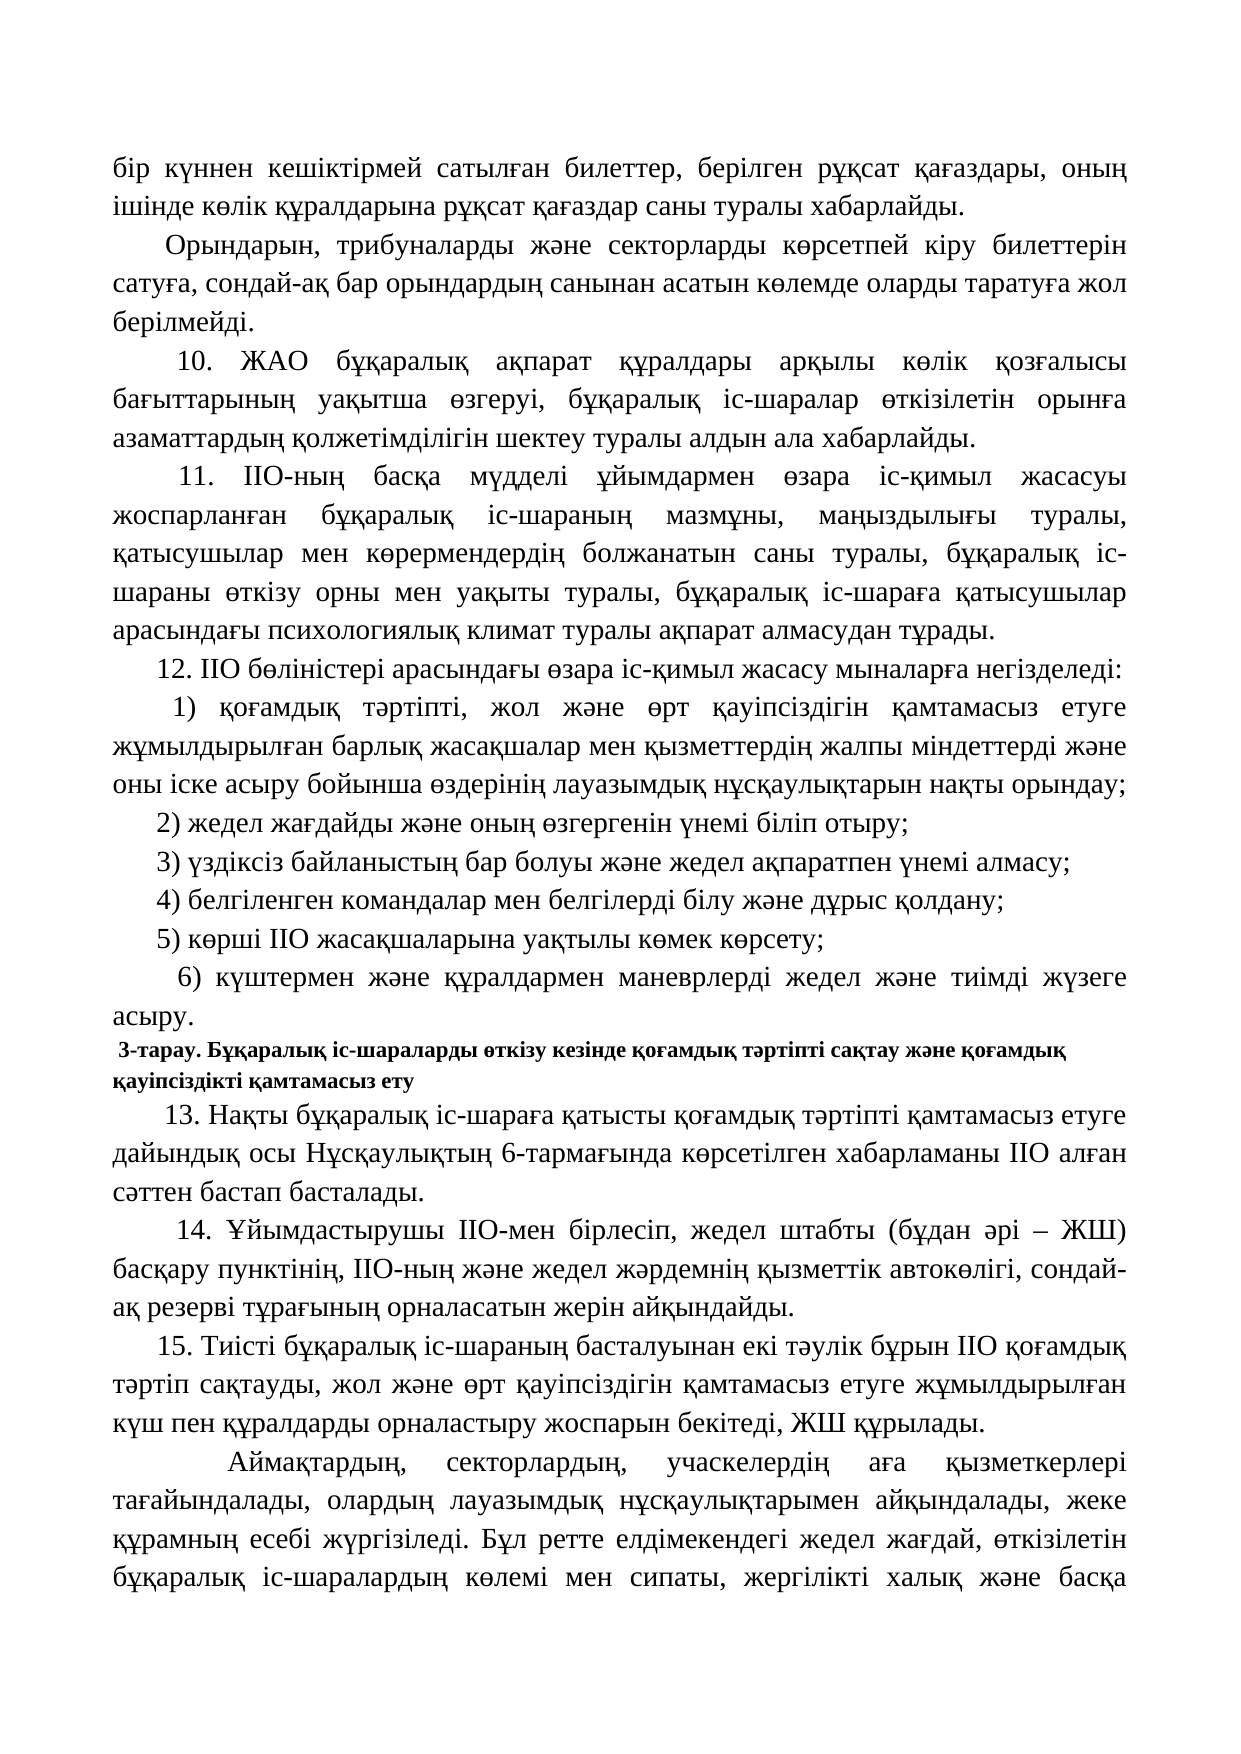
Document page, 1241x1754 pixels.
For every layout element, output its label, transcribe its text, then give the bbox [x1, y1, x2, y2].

text 3-тарау. Бұқаралық іс-шараларды өткізу кезінде қоғамдық тәртіпті сақтау және қоғамдық қауіпсіздікті қамтамасыз ету [112, 1036, 1128, 1093]
text 1) қоғамдық тәртіпті, жол және өрт қауіпсіздігін қамтамасыз етуге жұмылдырылған барлық жасақшалар мен қызметтердің жалпы міндеттерді және оны іске асыру бойынша өздерінің лауазымдық нұсқаулықтарын нақты орындау; [112, 689, 1128, 800]
text 12. ІІО бөліністері арасындағы өзара іс-қимыл жасасу мыналарға негізделеді: [112, 651, 1128, 684]
text 5) көрші ІІО жасақшаларына уақтылы көмек көрсету; [112, 921, 1128, 954]
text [112, 150, 1128, 222]
text 3) үздіксіз байланыстың бар болуы және жедел ақпаратпен үнемі алмасу; [112, 844, 1128, 877]
text 4) белгіленген командалар мен белгілерді білу және дұрыс қолдану; [112, 882, 1128, 916]
text 13. Нақты бұқаралық іс-шараға қатысты қоғамдық тәртіпті қамтамасыз етуге дайындық осы Нұсқаулықтың 6-тармағында көрсетілген хабарламаны ІІО алған сәттен бастап басталады. [112, 1097, 1128, 1207]
text Орындарын, трибуналарды және секторларды көрсетпей кіру билеттерін сатуға, сондай-ақ бар орындардың санынан асатын көлемде оларды таратуға жол берілмейді. [112, 227, 1128, 338]
text 11. ІІО-ның басқа мүдделі ұйымдармен өзара іс-қимыл жасасуы жоспарланған бұқаралық іс-шараның мазмұны, маңыздылығы туралы, қатысушылар мен көрермендердің болжанатын саны туралы, бұқаралық іс-шараны өткізу орны мен уақыты туралы, бұқаралық іс-шараға қатысушылар арасындағы психологиялық климат туралы ақпарат алмасудан тұрады. [112, 458, 1128, 646]
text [112, 1444, 1128, 1593]
text 6) күштермен және құралдармен маневрлерді жедел және тиімді жүзеге асыру. [112, 959, 1128, 1031]
text 15. Тиісті бұқаралық іс-шараның басталуынан екі тәулік бұрын ІІО қоғамдық тәртіп сақтауды, жол және өрт қауіпсіздігін қамтамасыз етуге жұмылдырылған күш пен құралдарды орналастыру жоспарын бекітеді, ЖШ құрылады. [112, 1328, 1128, 1439]
text 2) жедел жағдайды және оның өзгергенін үнемі біліп отыру; [112, 805, 1128, 839]
text 14. Ұйымдастырушы ІІО-мен бірлесіп, жедел штабты (бұдан әрі – ЖШ) басқару пунктінің, ІІО-ның және жедел жәрдемнің қызметтік автокөлігі, сондай-ақ резерві тұрағының орналасатын жерін айқындайды. [112, 1212, 1128, 1323]
text 10. ЖАО бұқаралық ақпарат құралдары арқылы көлік қозғалысы бағыттарының уақытша өзгеруі, бұқаралық іс-шаралар өткізілетін орынға азаматтардың қолжетімділігін шектеу туралы алдын ала хабарлайды. [112, 343, 1128, 453]
